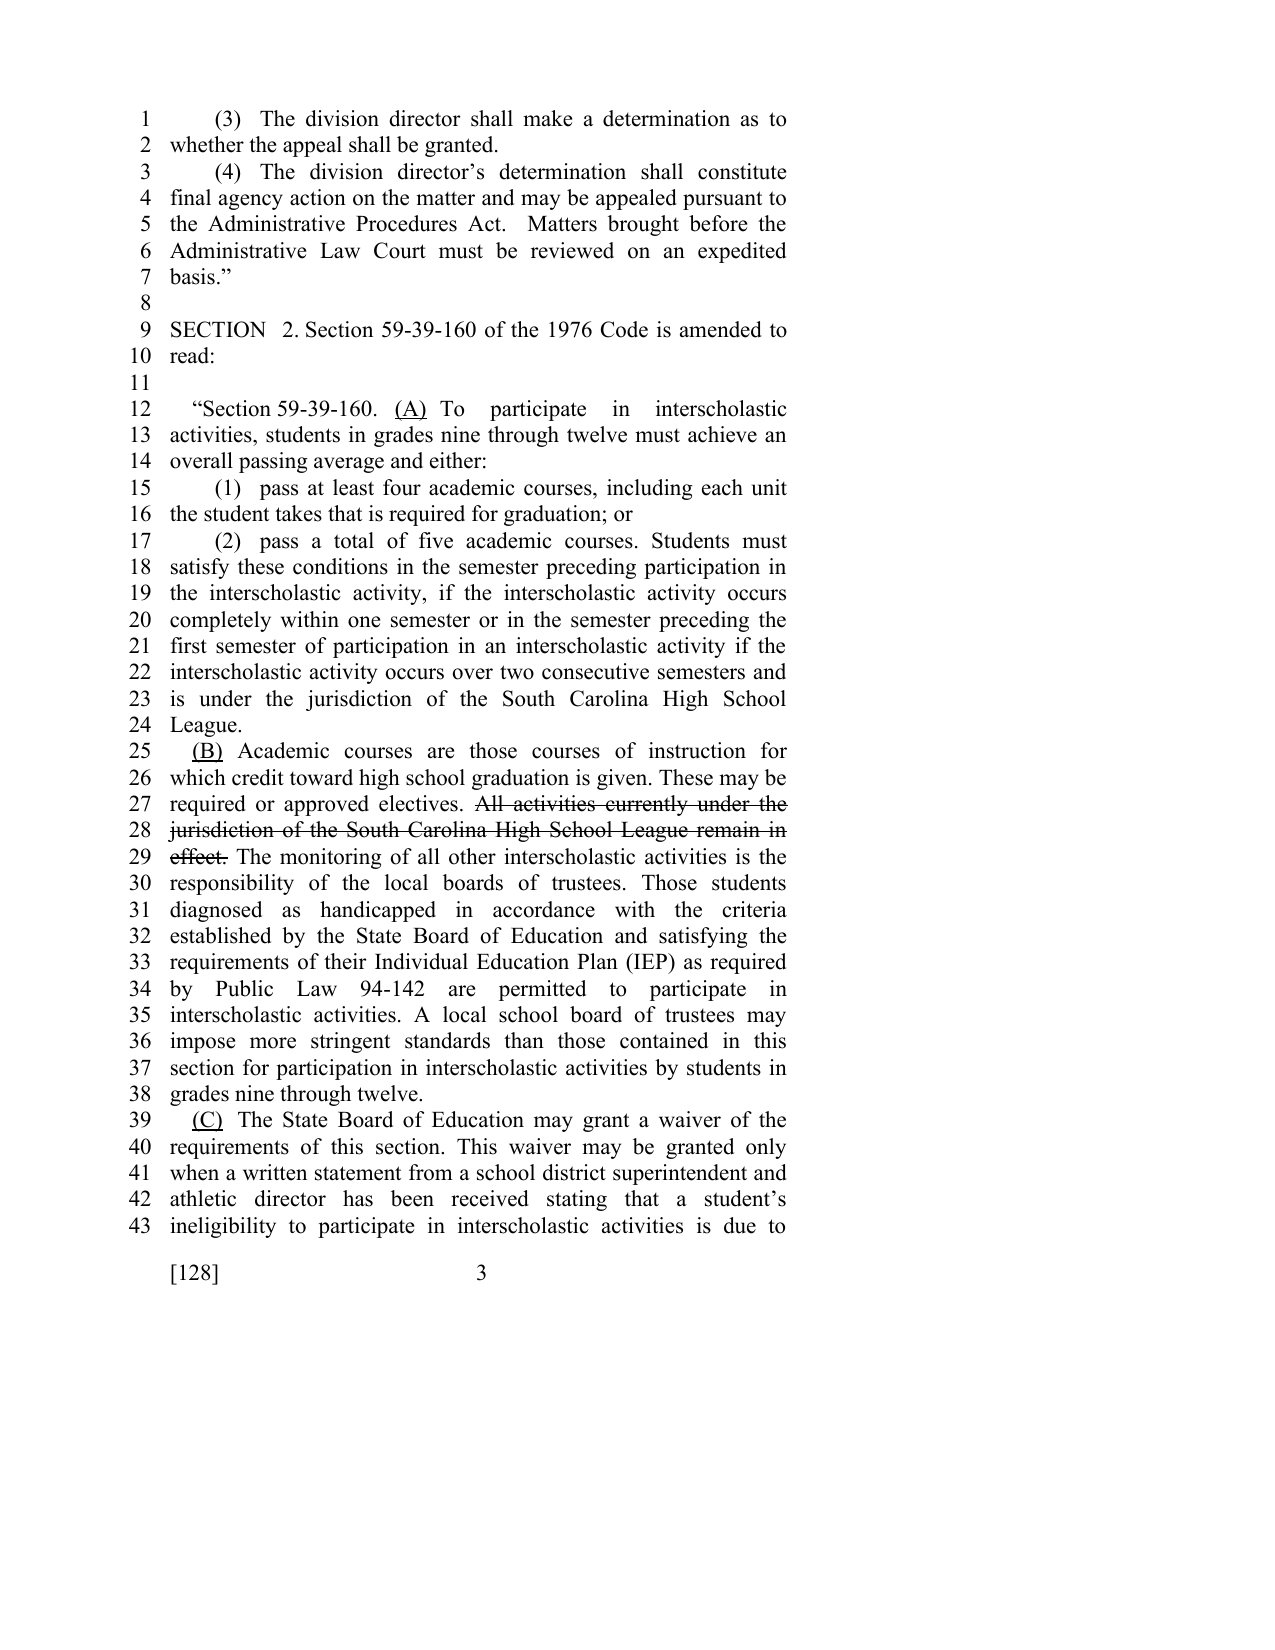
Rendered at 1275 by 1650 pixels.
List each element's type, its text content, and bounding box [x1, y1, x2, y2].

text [169, 1106, 787, 1238]
text (4) The division director’s determination shall constitute final agency action on the matter and may be appealed pursuant to the Administrative Procedures Act. Matters brought before the Administrative Law Court must be reviewed on an expedited basis.” [169, 158, 787, 289]
text (B) Academic courses are those courses of instruction for which credit toward high school graduation is given. These may be required or approved electives. All activities currently under the jurisdiction of the South Carolina High School League remain in effect. The monitoring of all other interscholastic activities is the responsibility of the local boards of trustees. Those students diagnosed as handicapped in accordance with the criteria established by the State Board of Education and satisfying the requirements of their Individual Education Plan (IEP) as required by Public Law 94-142 are permitted to participate in interscholastic activities. A local school board of trustees may impose more stringent standards than those contained in this section for participation in interscholastic activities by students in grades nine through twelve. [169, 832, 787, 1106]
text (1) pass at least four academic courses, including each unit the student takes that is required for graduation; or [169, 474, 787, 527]
text “Section 59-39-160. (A) To participate in interscholastic activities, students in grades nine through twelve must achieve an overall passing average and either: [169, 395, 787, 474]
text (B) Academic courses are those courses of instruction for which credit toward high school graduation is given. These may be required or approved electives. All activities currently under the jurisdiction of the South Carolina High School League remain in effect. The monitoring of all other interscholastic activities is the responsibility of the local boards of trustees. Those students diagnosed as handicapped in accordance with the criteria established by the State Board of Education and satisfying the requirements of their Individual Education Plan (IEP) as required by Public Law 94-142 are permitted to participate in interscholastic activities. A local school board of trustees may impose more stringent standards than those contained in this section for participation in interscholastic activities by students in grades nine through twelve. [169, 737, 787, 831]
text (2) pass a total of five academic courses. Students must satisfy these conditions in the semester preceding participation in the interscholastic activity, if the interscholastic activity occurs completely within one semester or in the semester preceding the first semester of participation in an interscholastic activity if the interscholastic activity occurs over two consecutive semesters and is under the jurisdiction of the South Carolina High School League. [169, 527, 787, 737]
text (3) The division director shall make a determination as to whether the appeal shall be granted. [169, 105, 787, 158]
text SECTION 2. Section 59-39-160 of the 1976 Code is amended to read: [169, 316, 787, 368]
